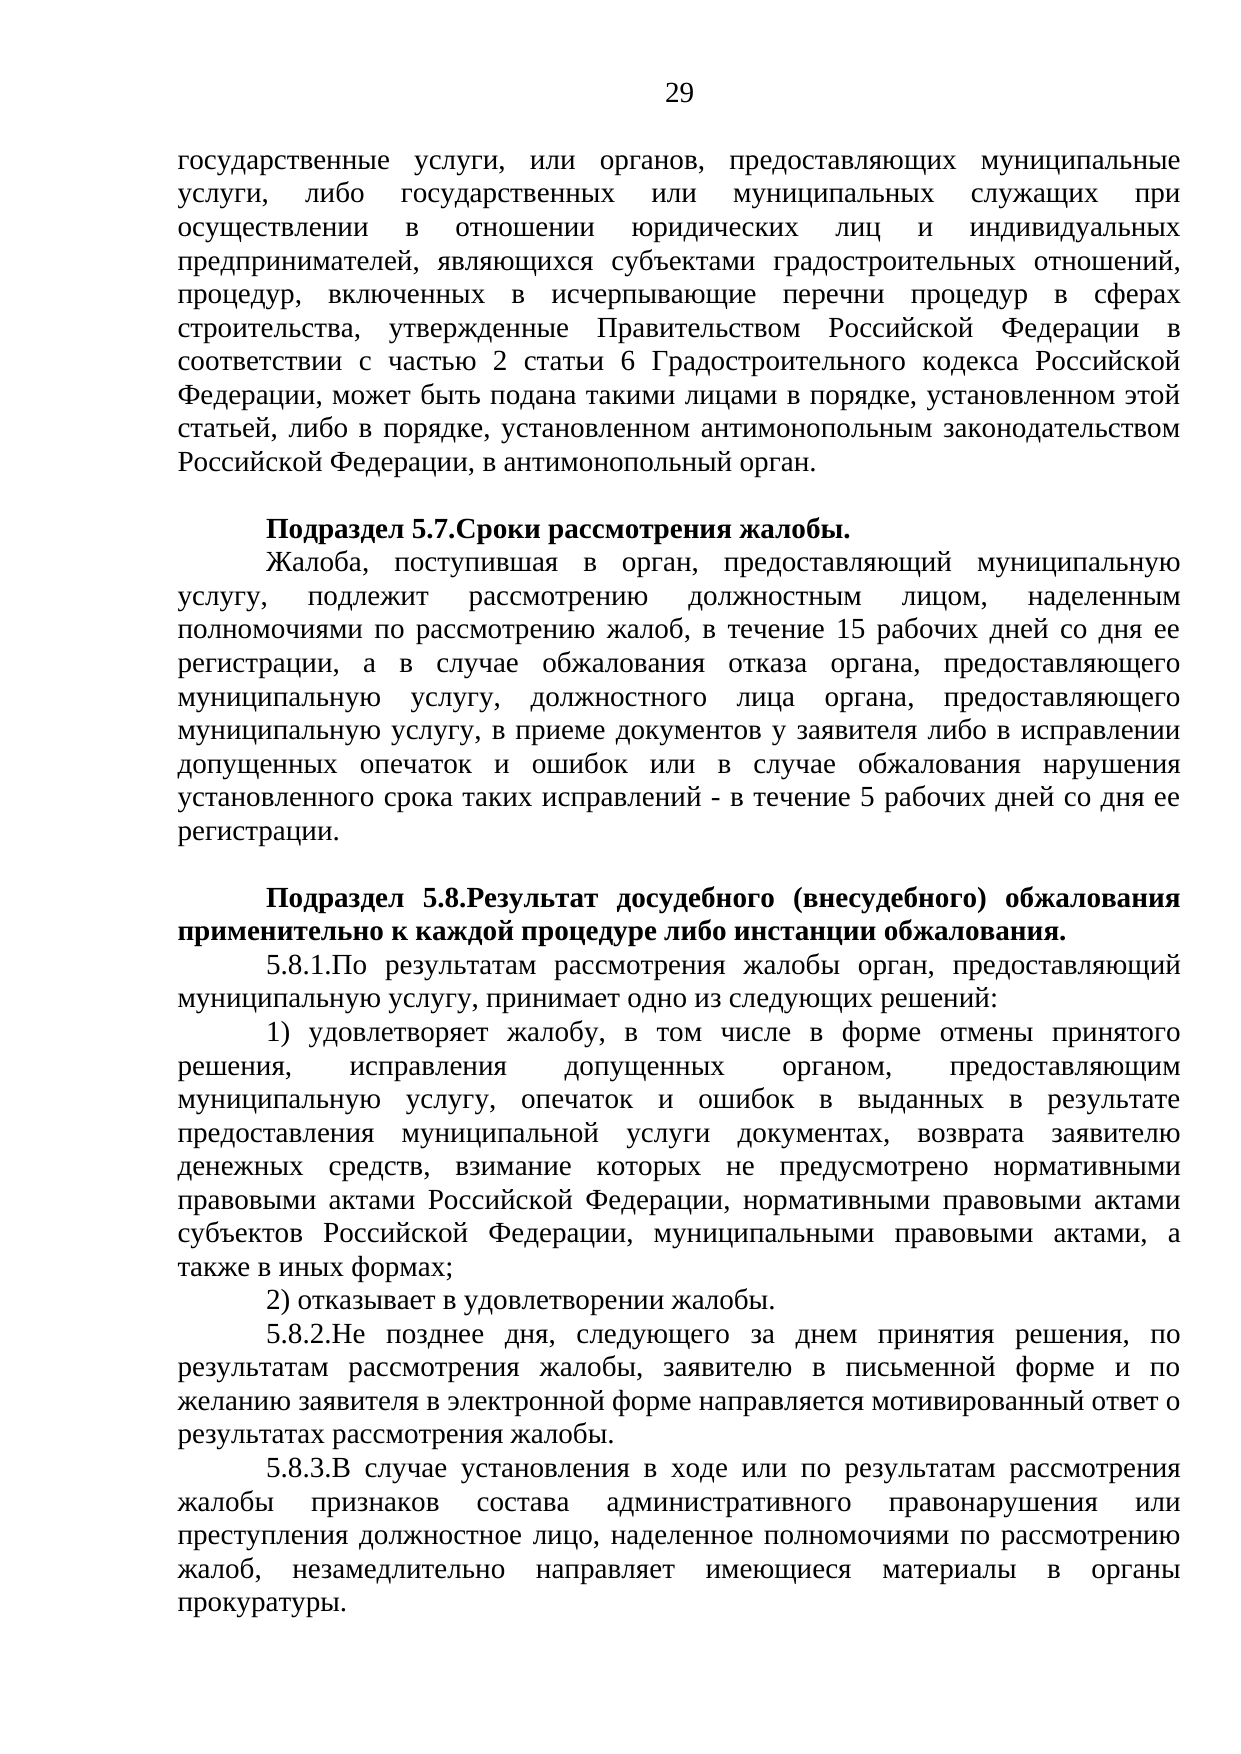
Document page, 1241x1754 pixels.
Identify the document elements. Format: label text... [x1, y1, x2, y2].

text Подраздел 5.8.Результат досудебного (внесудебного) обжалования применительно к каждой процедуре либо инстанции обжалования. [177, 880, 1181, 947]
text 5.8.2.Не позднее дня, следующего за днем принятия решения, по результатам рассмотрения жалобы, заявителю в письменной форме и по желанию заявителя в электронной форме направляется мотивированный ответ о результатах рассмотрения жалобы. [177, 1316, 1181, 1450]
text Подраздел 5.7.Сроки рассмотрения жалобы. [177, 511, 1181, 544]
text 5.8.1.По результатам рассмотрения жалобы орган, предоставляющий муниципальную услугу, принимает одно из следующих решений: [177, 947, 1181, 1014]
text 1) удовлетворяет жалобу, в том числе в форме отмены принятого решения, исправления допущенных органом, предоставляющим муниципальную услугу, опечаток и ошибок в выданных в результате предоставления муниципальной услуги документах, возврата заявителю денежных средств, взимание которых не предусмотрено нормативными правовыми актами Российской Федерации, нормативными правовыми актами субъектов Российской Федерации, муниципальными правовыми актами, а также в иных формах; [177, 1014, 1181, 1282]
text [177, 142, 1181, 477]
text 2) отказывает в удовлетворении жалобы. [177, 1282, 1181, 1316]
text Жалоба, поступившая в орган, предоставляющий муниципальную услугу, подлежит рассмотрению должностным лицом, наделенным полномочиями по рассмотрению жалоб, в течение 15 рабочих дней со дня ее регистрации, а в случае обжалования отказа органа, предоставляющего муниципальную услугу, должностного лица органа, предоставляющего муниципальную услугу, в приеме документов у заявителя либо в исправлении допущенных опечаток и ошибок или в случае обжалования нарушения установленного срока таких исправлений - в течение 5 рабочих дней со дня ее регистрации. [177, 544, 1181, 846]
text 5.8.3.В случае установления в ходе или по результатам рассмотрения жалобы признаков состава административного правонарушения или преступления должностное лицо, наделенное полномочиями по рассмотрению жалоб, незамедлительно направляет имеющиеся материалы в органы прокуратуры. [177, 1450, 1181, 1618]
